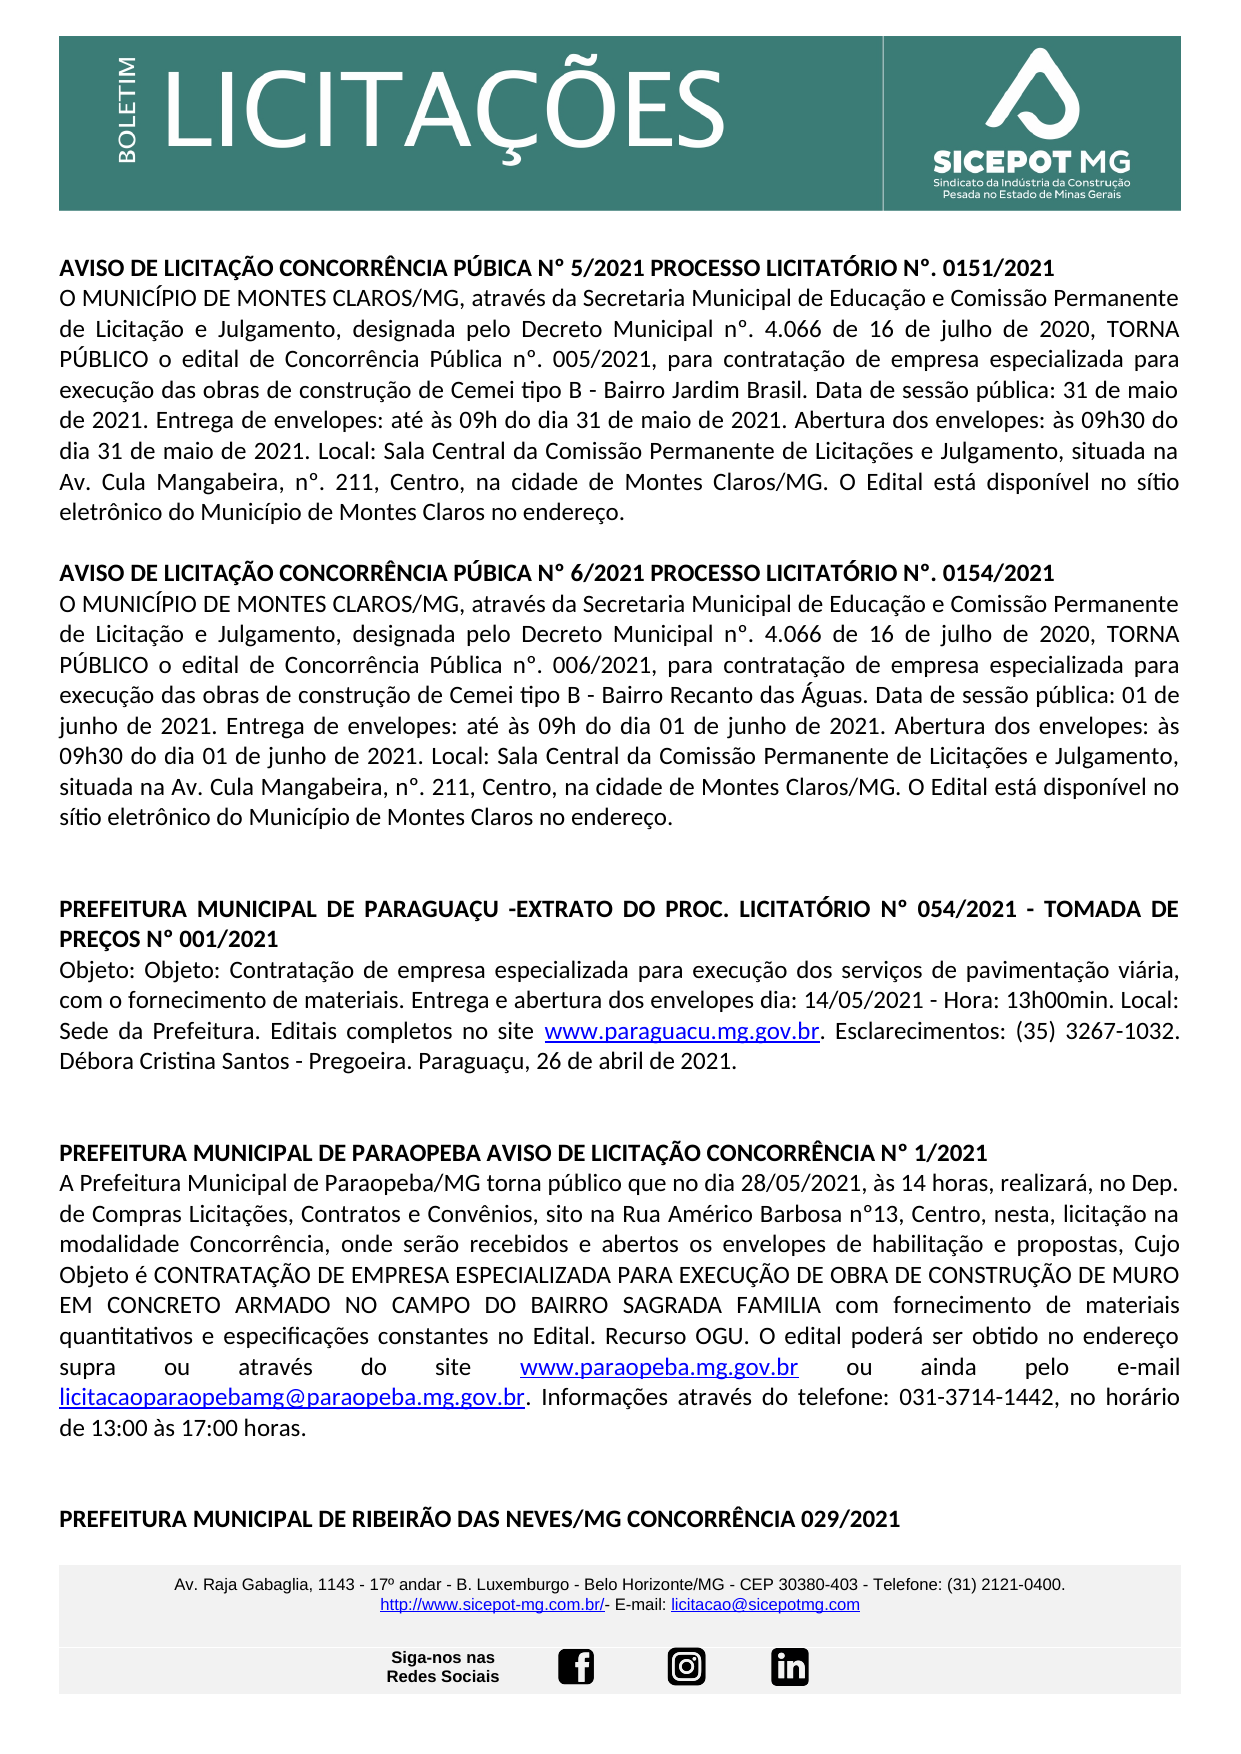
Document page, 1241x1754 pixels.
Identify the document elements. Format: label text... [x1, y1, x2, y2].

picture [667, 1647, 706, 1686]
text PREFEITURA MUNICIPAL DE RIBEIRÃO DAS NEVES/MG CONCORRÊNCIA 029/2021 [59, 1503, 1181, 1534]
text O MUNICÍPIO DE MONTES CLAROS/MG, através da Secretaria Municipal de Educação e Comissão Permanente de Licitação e Julgamento, designada pelo Decreto Municipal nº. 4.066 de 16 de julho de 2020, TORNA PÚBLICO o edital de Concorrência Pública nº. 005/2021, para contratação de empresa especializada para execução das obras de construção de Cemei tipo B - Bairro Jardim Brasil. Data de sessão pública: 31 de maio de 2021. Entrega de envelopes: até às 09h do dia 31 de maio de 2021. Abertura dos envelopes: às 09h30 do dia 31 de maio de 2021. Local: Sala Central da Comissão Permanente de Licitações e Julgamento, situada na Av. Cula Mangabeira, nº. 211, Centro, na cidade de Montes Claros/MG. O Edital está disponível no sítio eletrônico do Município de Montes Claros no endereço. [59, 282, 1181, 527]
text Objeto: Objeto: Contratação de empresa especializada para execução dos serviços de pavimentação viária, com o fornecimento de materiais. Entrega e abertura dos envelopes dia: 14/05/2021 - Hora: 13h00min. Local: Sede da Prefeitura. Editais completos no site www.paraguacu.mg.gov.br. Esclarecimentos: (35) 3267-1032. Débora Cristina Santos - Pregoeira. Paraguaçu, 26 de abril de 2021. [59, 954, 1181, 1076]
picture [557, 1648, 594, 1685]
text PREFEITURA MUNICIPAL DE PARAGUAÇU -EXTRATO DO PROC. LICITATÓRIO Nº 054/2021 - TOMADA DE PREÇOS Nº 001/2021 [59, 893, 1181, 954]
picture [771, 1648, 809, 1686]
text O MUNICÍPIO DE MONTES CLAROS/MG, através da Secretaria Municipal de Educação e Comissão Permanente de Licitação e Julgamento, designada pelo Decreto Municipal nº. 4.066 de 16 de julho de 2020, TORNA PÚBLICO o edital de Concorrência Pública nº. 006/2021, para contratação de empresa especializada para execução das obras de construção de Cemei tipo B - Bairro Recanto das Águas. Data de sessão pública: 01 de junho de 2021. Entrega de envelopes: até às 09h do dia 01 de junho de 2021. Abertura dos envelopes: às 09h30 do dia 01 de junho de 2021. Local: Sala Central da Comissão Permanente de Licitações e Julgamento, situada na Av. Cula Mangabeira, nº. 211, Centro, na cidade de Montes Claros/MG. O Edital está disponível no sítio eletrônico do Município de Montes Claros no endereço. [59, 588, 1181, 832]
picture [59, 36, 1181, 211]
text PREFEITURA MUNICIPAL DE PARAOPEBA AVISO DE LICITAÇÃO CONCORRÊNCIA Nº 1/2021 [59, 1137, 1181, 1168]
text AVISO DE LICITAÇÃO CONCORRÊNCIA PÚBICA Nº 5/2021 PROCESSO LICITATÓRIO Nº. 0151/2021 [59, 252, 1181, 282]
text A Prefeitura Municipal de Paraopeba/MG torna público que no dia 28/05/2021, às 14 horas, realizará, no Dep. de Compras Licitações, Contratos e Convênios, sito na Rua Américo Barbosa nº13, Centro, nesta, licitação na modalidade Concorrência, onde serão recebidos e abertos os envelopes de habilitação e propostas, Cujo Objeto é CONTRATAÇÃO DE EMPRESA ESPECIALIZADA PARA EXECUÇÃO DE OBRA DE CONSTRUÇÃO DE MURO EM CONCRETO ARMADO NO CAMPO DO BAIRRO SAGRADA FAMILIA com fornecimento de materiais quantitativos e especificações constantes no Edital. Recurso OGU. O edital poderá ser obtido no endereço supra ou através do site www.paraopeba.mg.gov.br ou ainda pelo e-mail licitacaoparaopebamg@paraopeba.mg.gov.br. Informações através do telefone: 031-3714-1442, no horário de 13:00 às 17:00 horas. [59, 1168, 1181, 1442]
text AVISO DE LICITAÇÃO CONCORRÊNCIA PÚBICA Nº 6/2021 PROCESSO LICITATÓRIO Nº. 0154/2021 [59, 557, 1181, 588]
